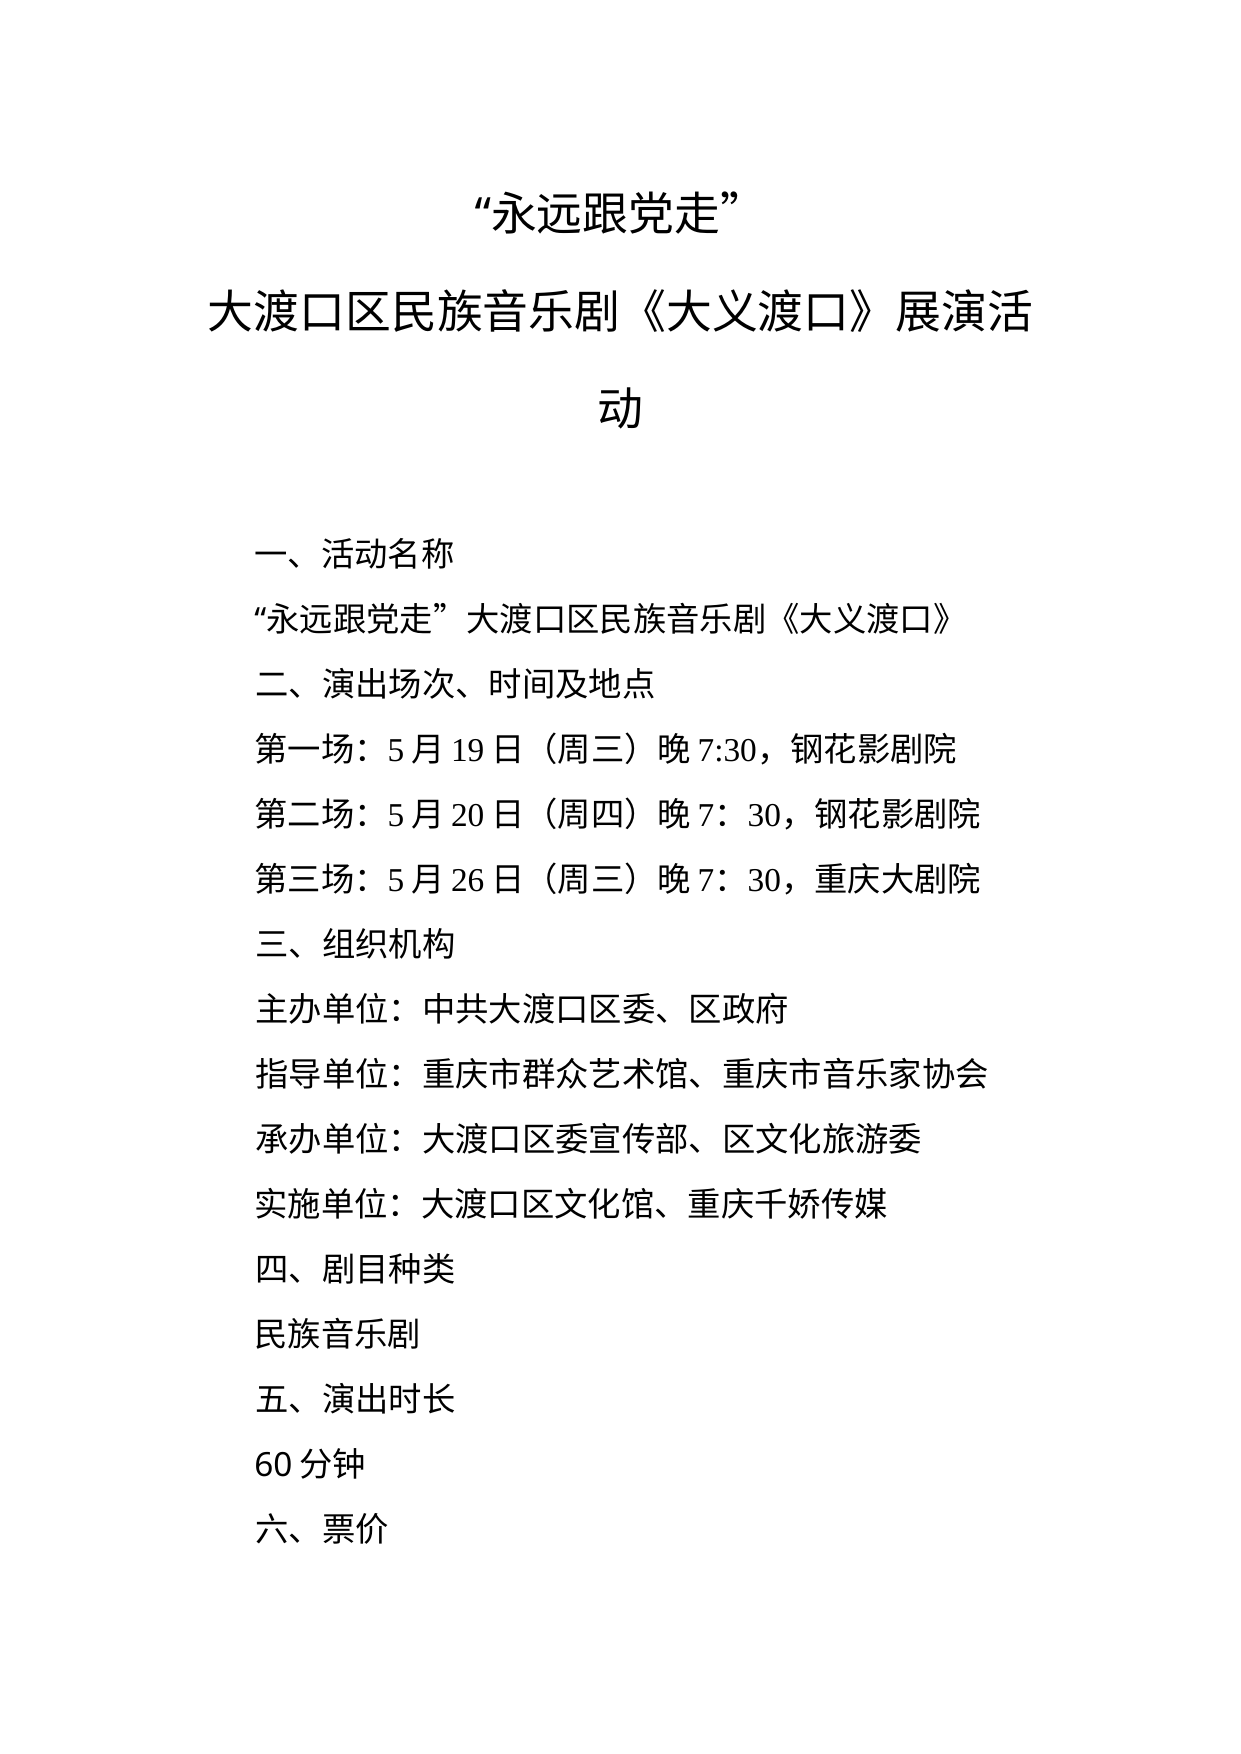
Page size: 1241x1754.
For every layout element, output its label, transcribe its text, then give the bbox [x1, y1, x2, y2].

text 一、活动名称 [187, 519, 1053, 584]
text 四、剧目种类 [187, 1234, 1053, 1299]
text 三、组织机构 [187, 909, 1053, 974]
text 承办单位：大渡口区委宣传部、区文化旅游委 [187, 1104, 1053, 1169]
text 大渡口区民族音乐剧《大义渡口》展演活动 [187, 259, 1053, 454]
list 民族音乐剧 [187, 1299, 1053, 1364]
text 第二场：5月20日（周四）晚7：30，钢花影剧院 [187, 779, 1053, 844]
text 六、票价 [187, 1494, 1053, 1559]
list 实施单位：大渡口区文化馆、重庆千娇传媒 [187, 1169, 1053, 1234]
text 第一场：5月19日（周三）晚7:30，钢花影剧院 [187, 714, 1053, 779]
text 五、演出时长 [187, 1364, 1053, 1429]
text “永远跟党走” [187, 162, 1053, 259]
text “永远跟党走”大渡口区民族音乐剧《大义渡口》 [187, 584, 1053, 649]
text 指导单位：重庆市群众艺术馆、重庆市音乐家协会 [187, 1039, 1053, 1104]
text 第三场：5月26日（周三）晚7：30，重庆大剧院 [187, 844, 1053, 909]
text 主办单位：中共大渡口区委、区政府 [187, 974, 1053, 1039]
list 60分钟 [187, 1429, 1053, 1494]
text 二、演出场次、时间及地点 [187, 649, 1053, 714]
